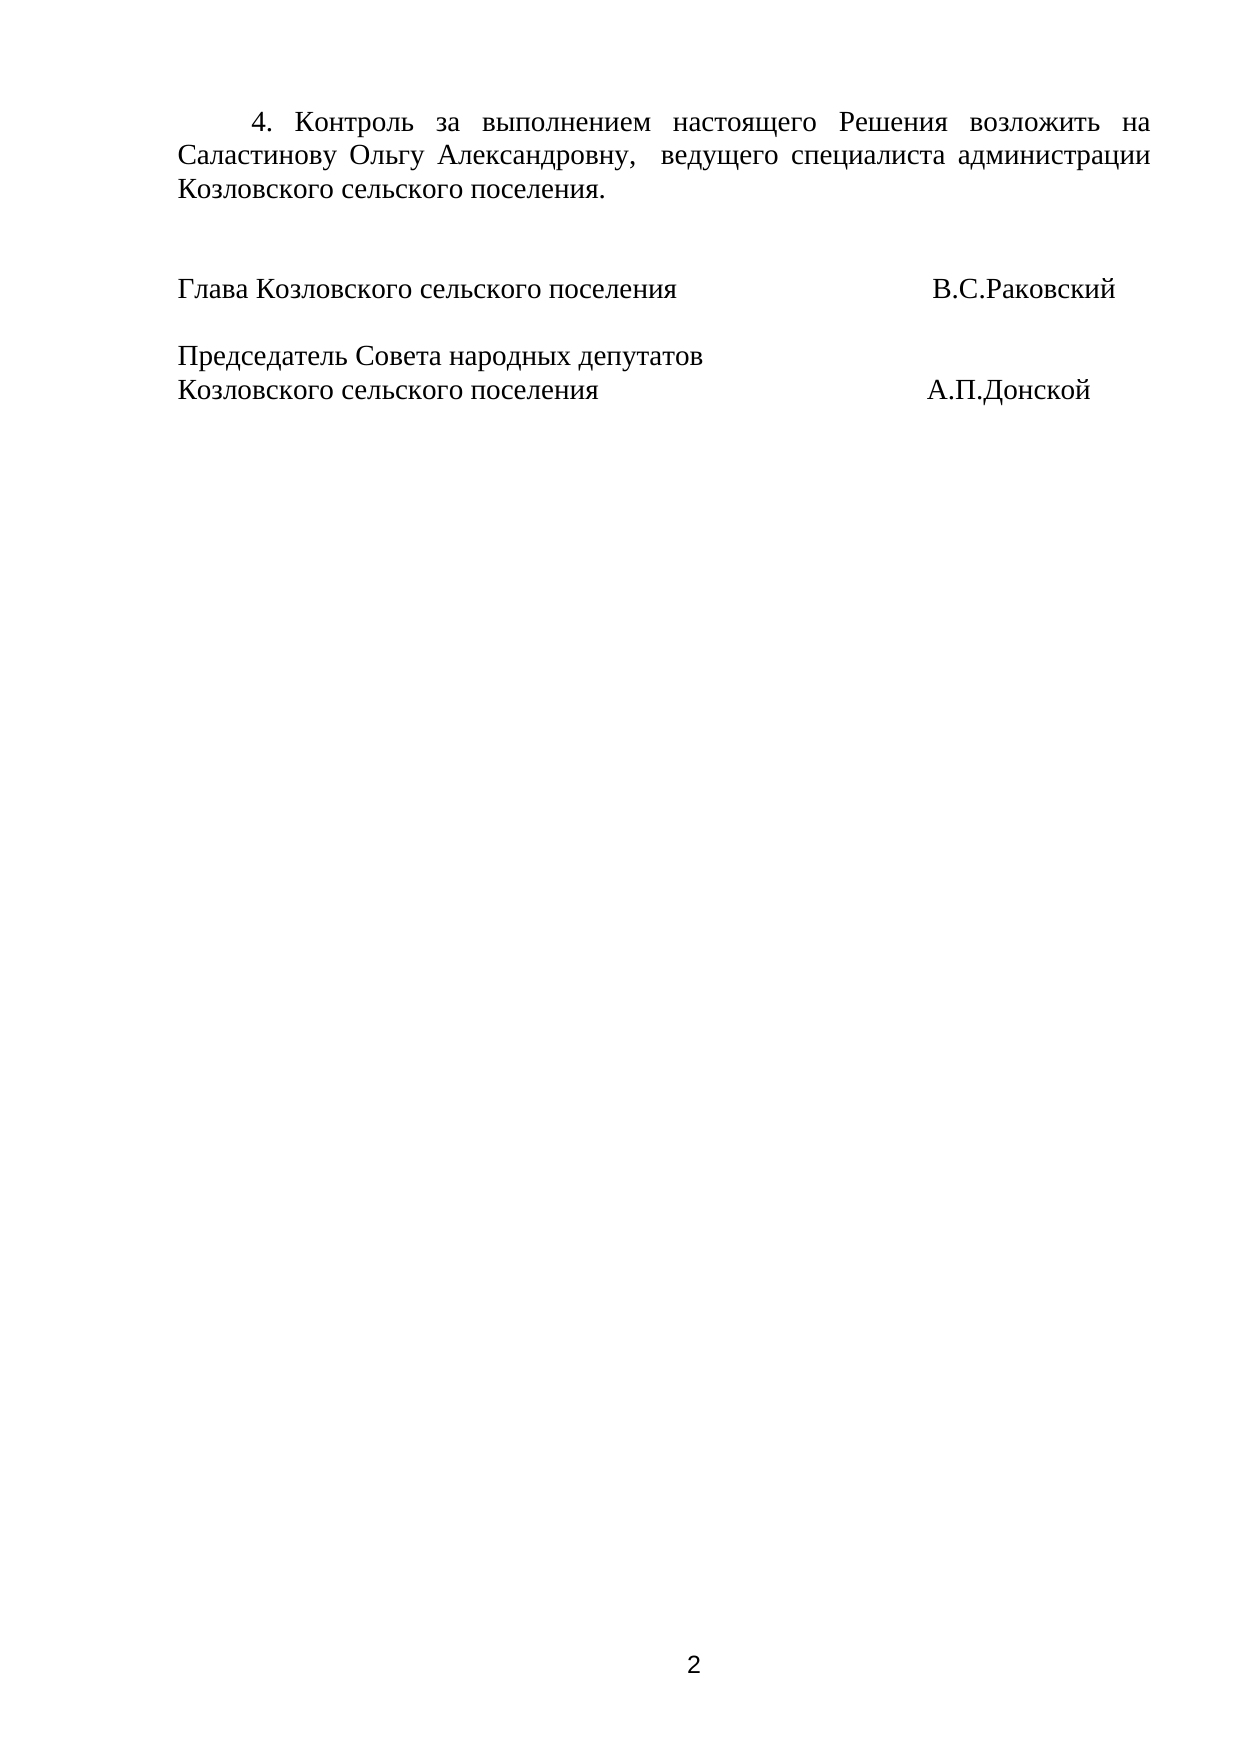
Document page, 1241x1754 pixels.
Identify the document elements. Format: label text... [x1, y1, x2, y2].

text 4. Контроль за выполнением настоящего Решения возложить на Саластинову Ольгу Александровну, ведущего специалиста администрации Козловского сельского поселения. [177, 104, 1152, 204]
table_header Глава Козловского сельского поселения В.С.Раковский [166, 271, 1140, 338]
table_cell Председатель Совета народных депутатов Козловского сельского поселения А.П.Донской [166, 339, 1140, 406]
